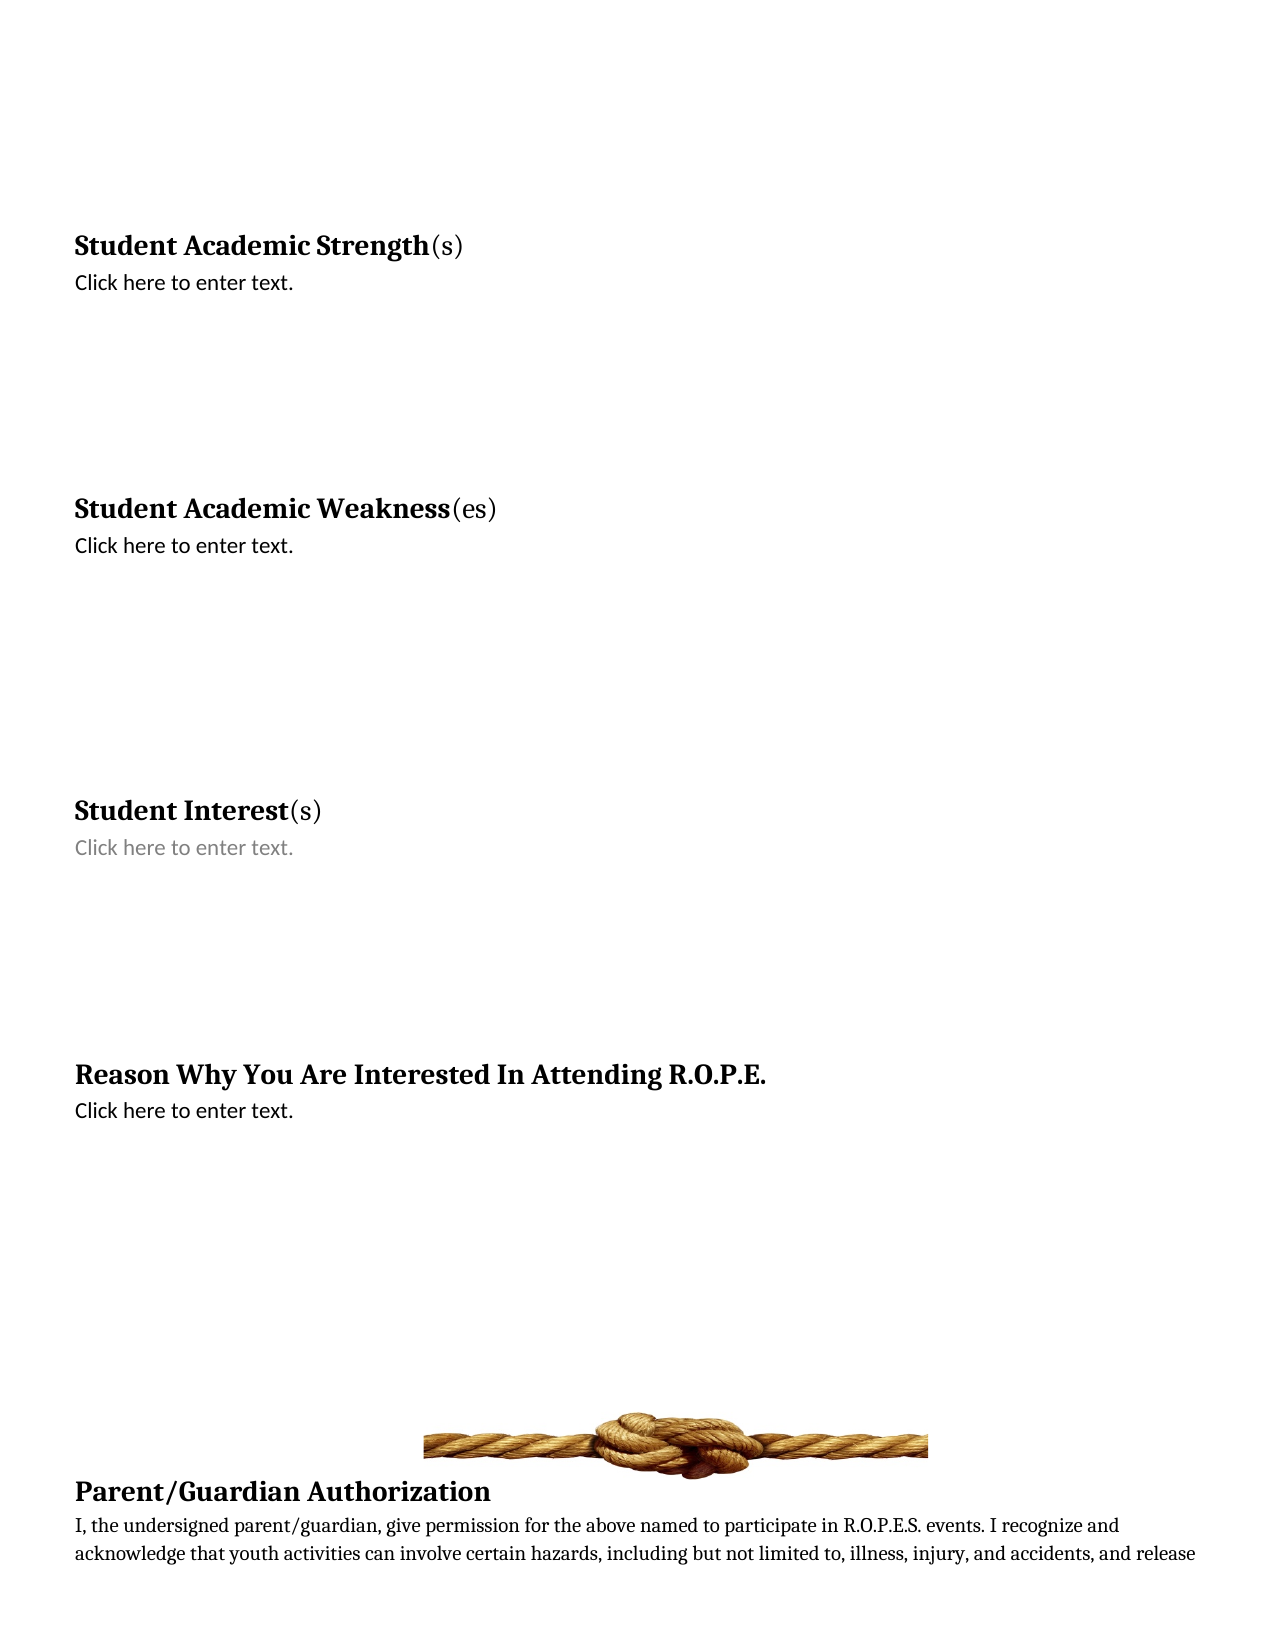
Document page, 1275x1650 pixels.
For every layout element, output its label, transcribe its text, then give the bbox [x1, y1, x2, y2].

text Student Interest(s) [75, 794, 1200, 828]
text Reason Why You Are Interested In Attending R.O.P.E. [75, 1058, 1200, 1092]
text Student Academic Strength(s) [75, 229, 1200, 263]
text Parent/Guardian Authorization [75, 1476, 1200, 1509]
picture [423, 1410, 929, 1476]
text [75, 1514, 1200, 1566]
text Student Academic Weakness(es) [75, 493, 1200, 526]
